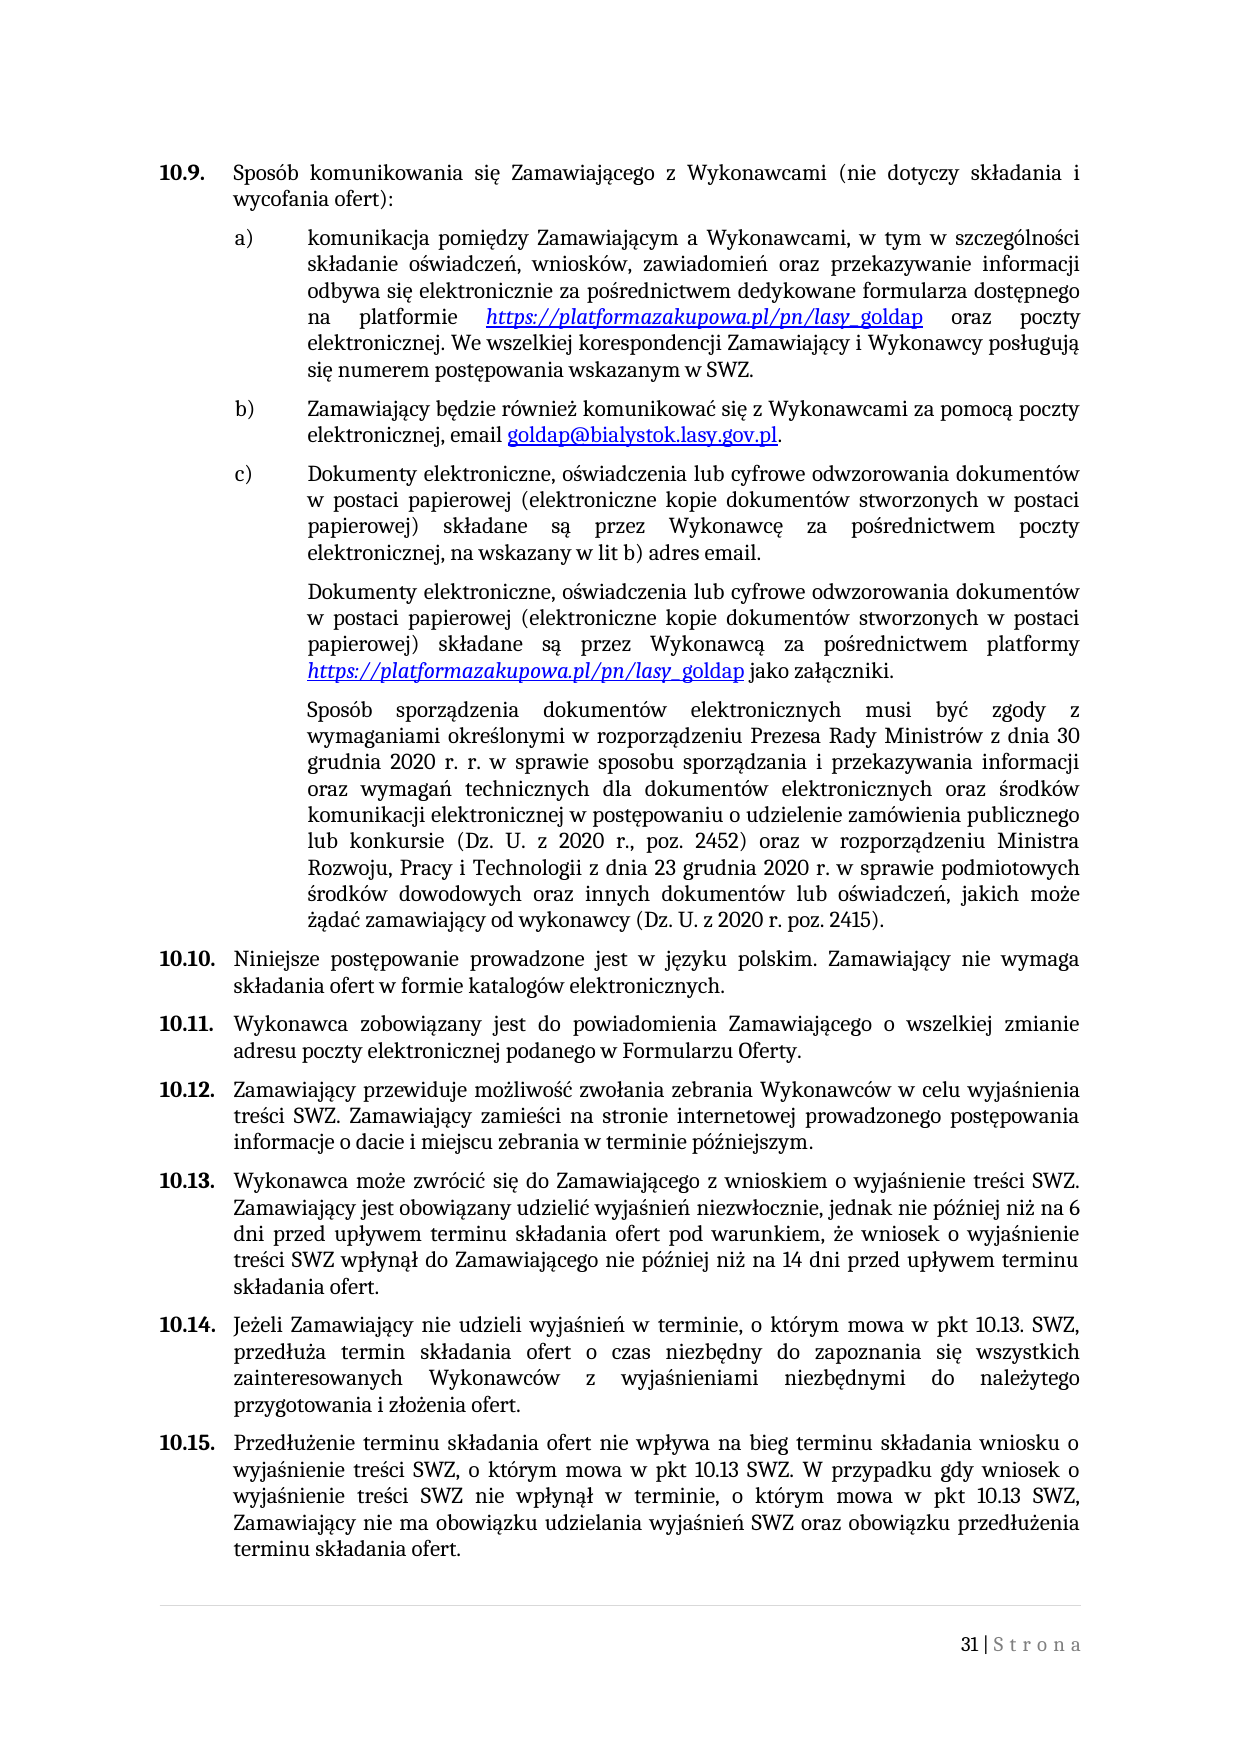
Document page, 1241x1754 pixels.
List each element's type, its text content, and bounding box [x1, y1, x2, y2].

text 10.9. Sposób komunikowania się Zamawiającego z Wykonawcami (nie dotyczy składania i wycofania ofert): [159, 159, 1081, 212]
text 10.13. Wykonawca może zwrócić się do Zamawiającego z wnioskiem o wyjaśnienie treści SWZ. Zamawiający jest obowiązany udzielić wyjaśnień niezwłocznie, jednak nie później niż na 6 dni przed upływem terminu składania ofert pod warunkiem, że wniosek o wyjaśnienie treści SWZ wpłynął do Zamawiającego nie później niż na 14 dni przed upływem terminu składania ofert. [159, 1168, 1081, 1300]
list b) Zamawiający będzie również komunikować się z Wykonawcami za pomocą poczty elektronicznej, email goldap@bialystok.lasy.gov.pl. [234, 395, 1081, 448]
list Dokumenty elektroniczne, oświadczenia lub cyfrowe odwzorowania dokumentów w postaci papierowej (elektroniczne kopie dokumentów stworzonych w postaci papierowej) składane są przez Wykonawcą za pośrednictwem platformy https://platformazakupowa.pl/pn/lasy_goldap jako załączniki. [307, 578, 1081, 684]
list a) komunikacja pomiędzy Zamawiającym a Wykonawcami, w tym w szczególności składanie oświadczeń, wniosków, zawiadomień oraz przekazywanie informacji odbywa się elektronicznie za pośrednictwem dedykowane formularza dostępnego na platformie https://platformazakupowa.pl/pn/lasy_goldap oraz poczty elektronicznej. We wszelkiej korespondencji Zamawiający i Wykonawcy posługują się numerem postępowania wskazanym w SWZ. [234, 225, 1081, 383]
list Sposób sporządzenia dokumentów elektronicznych musi być zgody z wymaganiami określonymi w rozporządzeniu Prezesa Rady Ministrów z dnia 30 grudnia 2020 r. r. w sprawie sposobu sporządzania i przekazywania informacji oraz wymagań technicznych dla dokumentów elektronicznych oraz środków komunikacji elektronicznej w postępowaniu o udzielenie zamówienia publicznego lub konkursie (Dz. U. z 2020 r., poz. 2452) oraz w rozporządzeniu Ministra Rozwoju, Pracy i Technologii z dnia 23 grudnia 2020 r. w sprawie podmiotowych środków dowodowych oraz innych dokumentów lub oświadczeń, jakich może żądać zamawiający od wykonawcy (Dz. U. z 2020 r. poz. 2415). [307, 696, 1081, 933]
list c) Dokumenty elektroniczne, oświadczenia lub cyfrowe odwzorowania dokumentów w postaci papierowej (elektroniczne kopie dokumentów stworzonych w postaci papierowej) składane są przez Wykonawcę za pośrednictwem poczty elektronicznej, na wskazany w lit b) adres email. [234, 461, 1081, 566]
text 10.10. Niniejsze postępowanie prowadzone jest w języku polskim. Zamawiający nie wymaga składania ofert w formie katalogów elektronicznych. [159, 946, 1081, 999]
text 10.11. Wykonawca zobowiązany jest do powiadomienia Zamawiającego o wszelkiej zmianie adresu poczty elektronicznej podanego w Formularzu Oferty. [159, 1011, 1081, 1064]
text 10.12. Zamawiający przewiduje możliwość zwołania zebrania Wykonawców w celu wyjaśnienia treści SWZ. Zamawiający zamieści na stronie internetowej prowadzonego postępowania informacje o dacie i miejscu zebrania w terminie późniejszym. [159, 1076, 1081, 1156]
text 10.15. Przedłużenie terminu składania ofert nie wpływa na bieg terminu składania wniosku o wyjaśnienie treści SWZ, o którym mowa w pkt 10.13 SWZ. W przypadku gdy wniosek o wyjaśnienie treści SWZ nie wpłynął w terminie, o którym mowa w pkt 10.13 SWZ, Zamawiający nie ma obowiązku udzielania wyjaśnień SWZ oraz obowiązku przedłużenia terminu składania ofert. [159, 1430, 1081, 1562]
text 10.14. Jeżeli Zamawiający nie udzieli wyjaśnień w terminie, o którym mowa w pkt 10.13. SWZ, przedłuża termin składania ofert o czas niezbędny do zapoznania się wszystkich zainteresowanych Wykonawców z wyjaśnieniami niezbędnymi do należytego przygotowania i złożenia ofert. [159, 1312, 1081, 1418]
